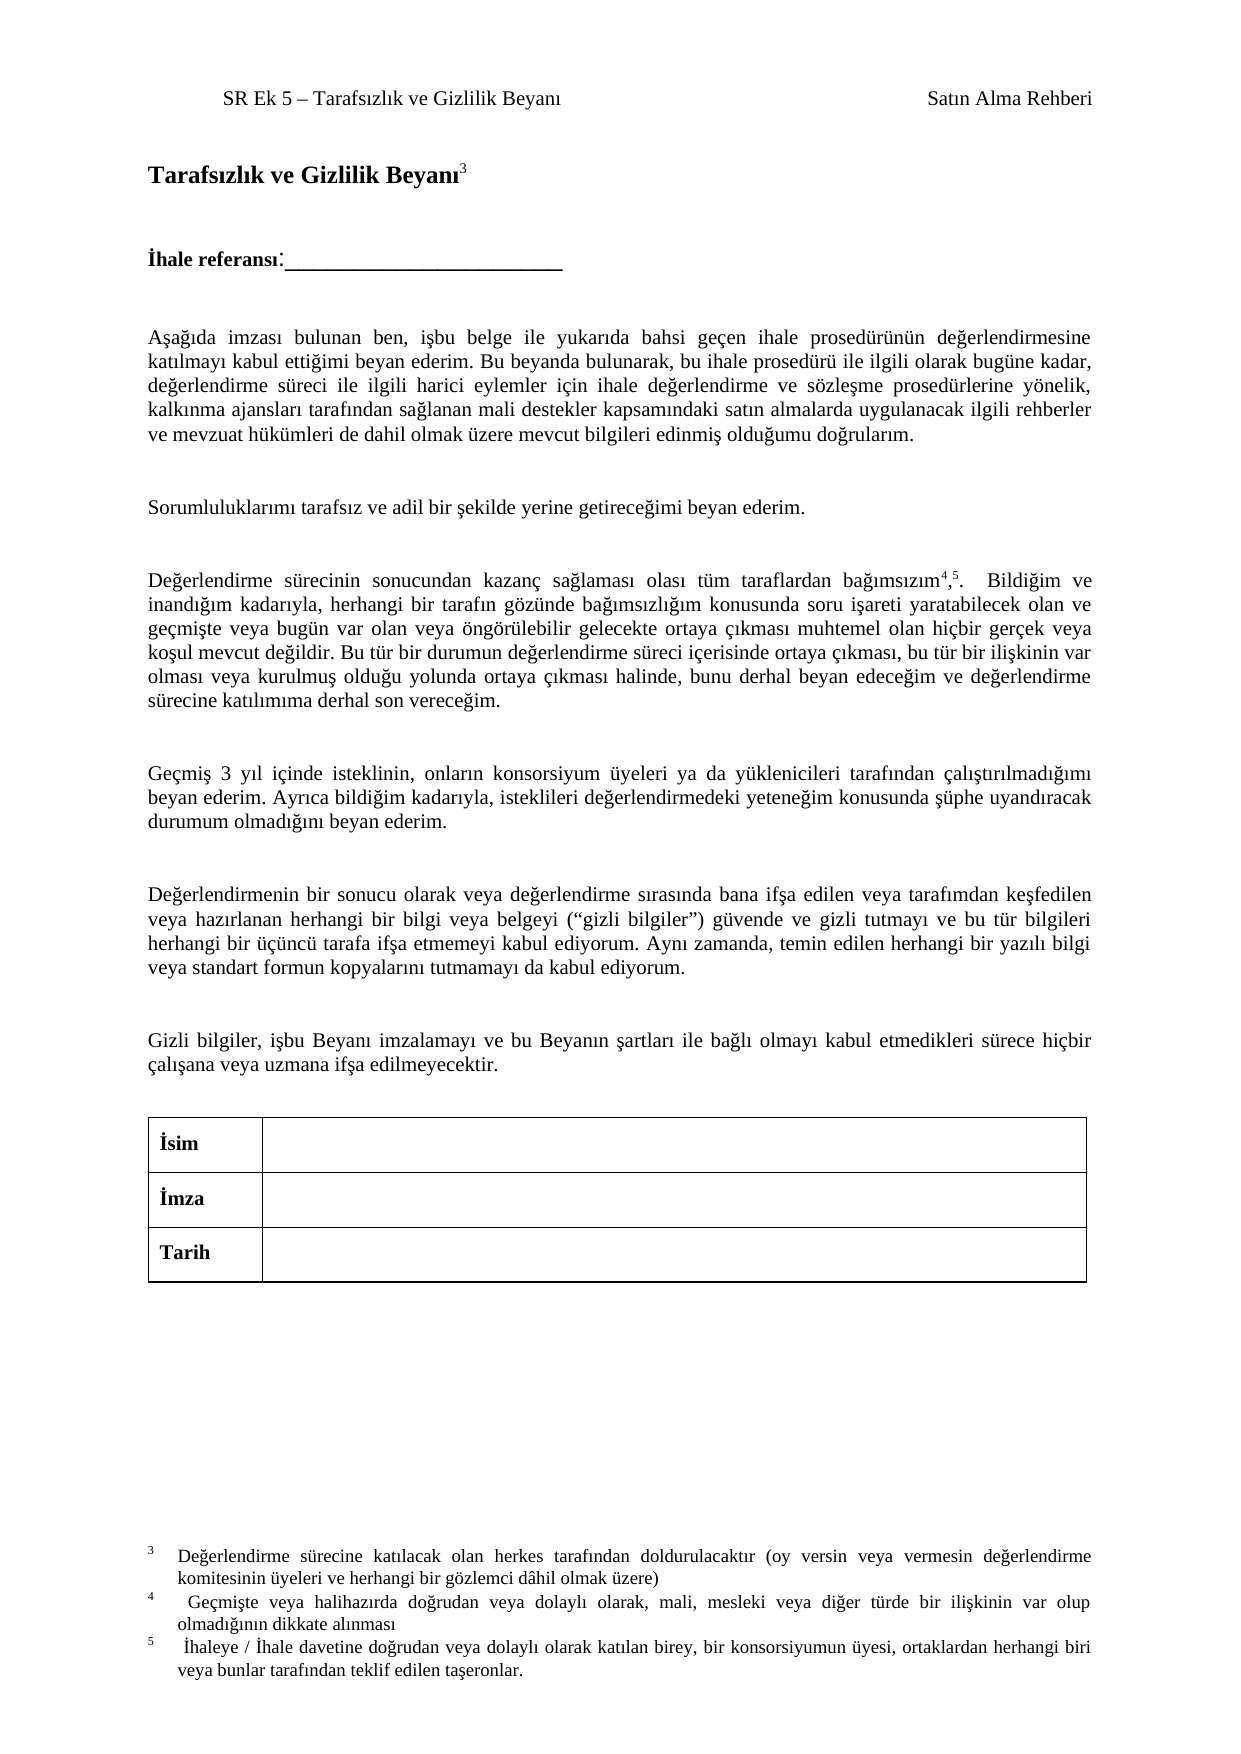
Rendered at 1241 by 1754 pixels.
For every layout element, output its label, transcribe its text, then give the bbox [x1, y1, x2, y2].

text Gizli bilgiler, işbu Beyanı imzalamayı ve bu Beyanın şartları ile bağlı olmayı kabul etmedikleri sürece hiçbir çalışana veya uzmana ifşa edilmeyecektir. [148, 1028, 1093, 1076]
table_cell [263, 1173, 1086, 1227]
table_cell [263, 1228, 1086, 1281]
table_header [263, 1118, 1086, 1172]
text Aşağıda imzası bulunan ben, işbu belge ile yukarıda bahsi geçen ihale prosedürünün değerlendirmesine katılmayı kabul ettiğimi beyan ederim. Bu beyanda bulunarak, bu ihale prosedürü ile ilgili olarak bugüne kadar, değerlendirme süreci ile ilgili harici eylemler için ihale değerlendirme ve sözleşme prosedürlerine yönelik, kalkınma ajansları tarafından sağlanan mali destekler kapsamındaki satın almalarda uygulanacak ilgili rehberler ve mevzuat hükümleri de dahil olmak üzere mevcut bilgileri edinmiş olduğumu doğrularım. [148, 325, 1093, 446]
subtitle Tarafsızlık ve Gizlilik Beyanı [148, 160, 1093, 189]
text İhale referansı:____________________ [148, 243, 1093, 271]
table_cell İmza [149, 1173, 262, 1227]
text Sorumluluklarımı tarafsız ve adil bir şekilde yerine getireceğimi beyan ederim. [148, 494, 1093, 519]
text Değerlendirme sürecinin sonucundan kazanç sağlaması olası tüm taraflardan bağımsızım,. Bildiğim ve inandığım kadarıyla, herhangi bir tarafın gözünde bağımsızlığım konusunda soru işareti yaratabilecek olan ve geçmişte veya bugün var olan veya öngörülebilir gelecekte ortaya çıkması muhtemel olan hiçbir gerçek veya koşul mevcut değildir. Bu tür bir durumun değerlendirme süreci içerisinde ortaya çıkması, bu tür bir ilişkinin var olması veya kurulmuş olduğu yolunda ortaya çıkması halinde, bunu derhal beyan edeceğim ve değerlendirme sürecine katılımıma derhal son vereceğim. [148, 568, 1093, 712]
text Geçmiş 3 yıl içinde isteklinin, onların konsorsiyum üyeleri ya da yüklenicileri tarafından çalıştırılmadığımı beyan ederim. Ayrıca bildiğim kadarıyla, isteklileri değerlendirmedeki yeteneğim konusunda şüphe uyandıracak durumum olmadığını beyan ederim. [148, 761, 1093, 833]
table_header İsim [149, 1118, 262, 1172]
table_cell Tarih [149, 1228, 262, 1281]
text Değerlendirmenin bir sonucu olarak veya değerlendirme sırasında bana ifşa edilen veya tarafımdan keşfedilen veya hazırlanan herhangi bir bilgi veya belgeyi (“gizli bilgiler”) güvende ve gizli tutmayı ve bu tür bilgileri herhangi bir üçüncü tarafa ifşa etmemeyi kabul ediyorum. Aynı zamanda, temin edilen herhangi bir yazılı bilgi veya standart formun kopyalarını tutmamayı da kabul ediyorum. [148, 882, 1093, 979]
